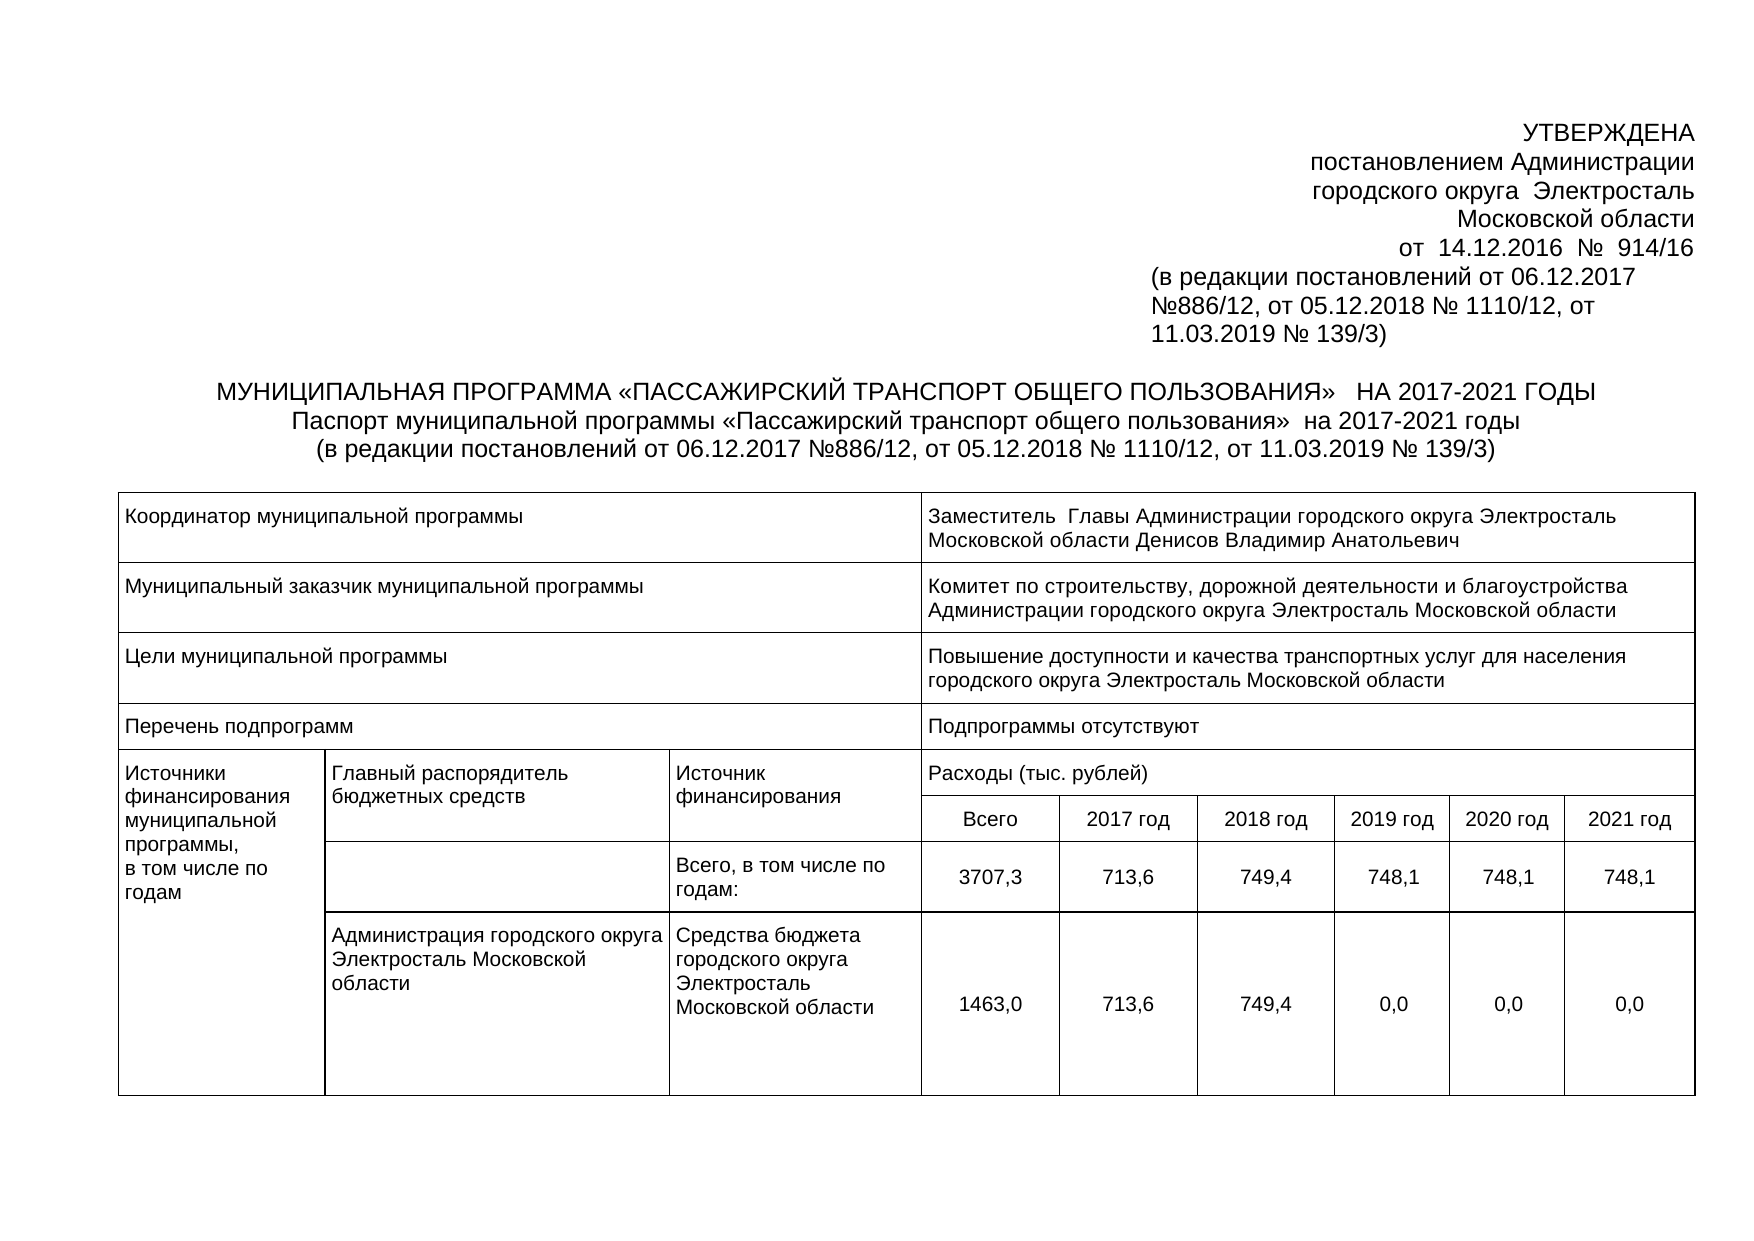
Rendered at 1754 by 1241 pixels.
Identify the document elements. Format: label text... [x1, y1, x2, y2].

table_cell Подпрограммы отсутствуют [922, 704, 1694, 749]
text (в редакции постановлений от 06.12.2017 №886/12, от 05.12.2018 № 1110/12, от 11.03.2019 № 139/3) [1151, 262, 1695, 348]
table_cell Цели муниципальной программы [119, 633, 921, 702]
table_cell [670, 913, 921, 1095]
table_cell 2018 год [1198, 796, 1334, 841]
table_cell Повышение доступности и качества транспортных услуг для населения городского округа Электросталь Московской области [922, 633, 1694, 702]
table_cell 748,1 [1335, 842, 1449, 911]
table_cell 748,1 [1450, 842, 1564, 911]
table_cell Расходы (тыс. рублей) [922, 750, 1694, 795]
table_cell 713,6 [1060, 842, 1197, 911]
table_cell 2021 год [1565, 796, 1694, 841]
table_cell 0,0 [1335, 913, 1449, 1095]
table_cell Источник финансирования [670, 750, 921, 841]
text постановлением Администрации [118, 147, 1695, 176]
table_cell 2017 год [1060, 796, 1197, 841]
text от 14.12.2016 № 914/16 [118, 233, 1695, 262]
table_cell 2020 год [1450, 796, 1564, 841]
table_cell 0,0 [1450, 913, 1564, 1095]
table_cell 713,6 [1060, 913, 1197, 1095]
table_cell Всего [922, 796, 1059, 841]
table_header Координатор муниципальной программы [119, 493, 921, 562]
table_cell Муниципальный заказчик муниципальной программы [119, 563, 921, 632]
table_cell 0,0 [1565, 913, 1694, 1095]
table_cell Источники финансирования муниципальной программы, в том числе по годам [119, 750, 324, 1095]
table_cell 1463,0 [922, 913, 1059, 1095]
table_header Заместитель Главы Администрации городского округа Электросталь Московской области Денисов Владимир Анатольевич [922, 493, 1694, 562]
table_cell Всего, в том числе по годам: [670, 842, 921, 911]
table_cell 749,4 [1198, 913, 1334, 1095]
table_cell [326, 842, 669, 911]
text (в редакции постановлений от 06.12.2017 №886/12, от 05.12.2018 № 1110/12, от 11.03.2019 № 139/3) [118, 434, 1695, 463]
table_cell Перечень подпрограмм [119, 704, 921, 749]
table_cell Главный распорядитель бюджетных средств [326, 750, 669, 841]
table_cell 748,1 [1565, 842, 1694, 911]
table_cell 2019 год [1335, 796, 1449, 841]
table_cell 749,4 [1198, 842, 1334, 911]
table_cell Комитет по строительству, дорожной деятельности и благоустройства Администрации городского округа Электросталь Московской области [922, 563, 1694, 632]
table_cell 3707,3 [922, 842, 1059, 911]
text УТВЕРЖДЕНА [118, 118, 1695, 147]
table_cell Администрация городского округа Электросталь Московской области [326, 913, 669, 1095]
text Паспорт муниципальной программы «Пассажирский транспорт общего пользования» на 2017-2021 годы [118, 406, 1695, 434]
text городского округа Электросталь [118, 176, 1695, 204]
text Московской области [118, 204, 1695, 233]
text МУНИЦИПАЛЬНАЯ ПРОГРАММА «ПАССАЖИРСКИЙ ТРАНСПОРТ ОБЩЕГО ПОЛЬЗОВАНИЯ» НА 2017-2021 ГОДЫ [118, 377, 1695, 406]
